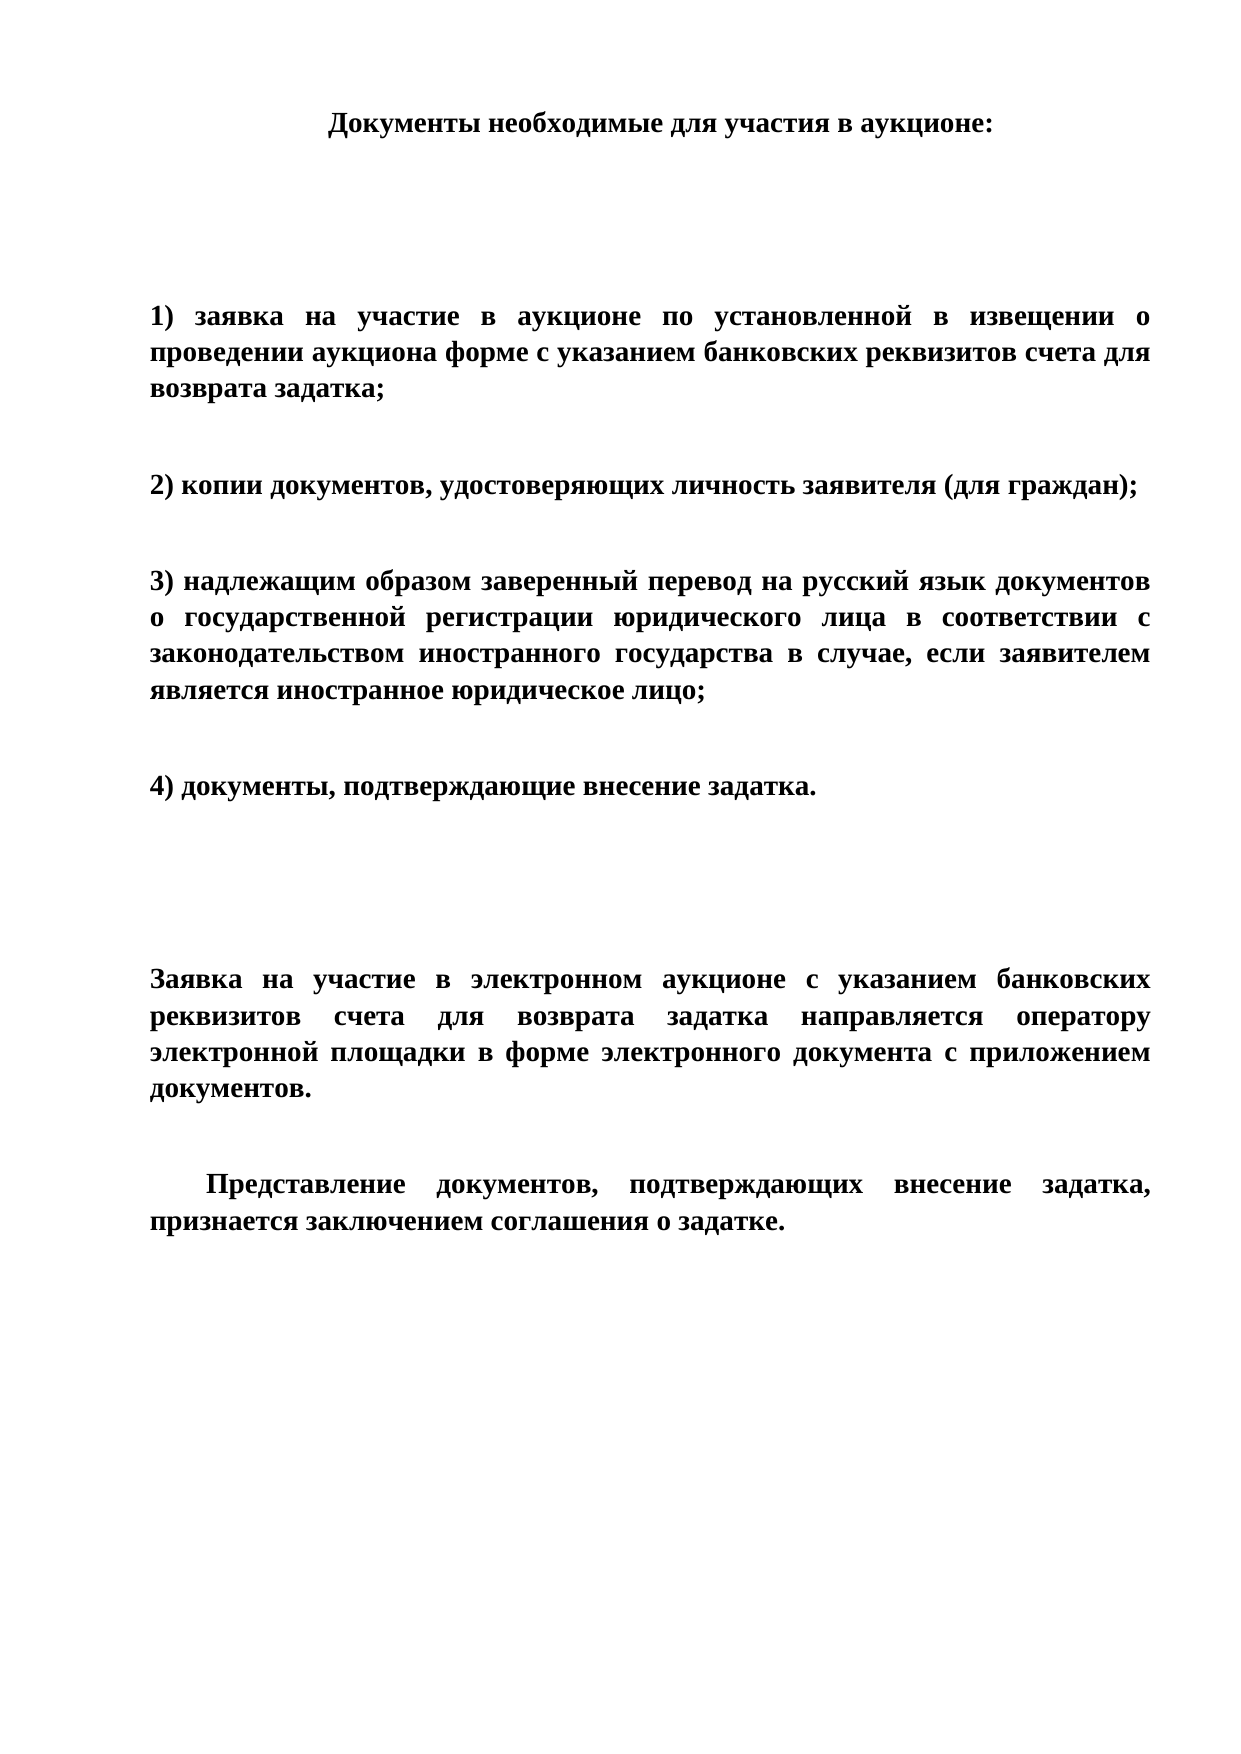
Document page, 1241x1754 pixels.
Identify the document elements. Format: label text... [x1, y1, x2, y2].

text 4) документы, подтверждающие внесение задатка. [149, 768, 1152, 802]
text 1) заявка на участие в аукционе по установленной в извещении о проведении аукциона форме с указанием банковских реквизитов счета для возврата задатка; [149, 298, 1152, 404]
text Представление документов, подтверждающих внесение задатка, признается заключением соглашения о задатке. [149, 1166, 1152, 1236]
text 3) надлежащим образом заверенный перевод на русский язык документов о государственной регистрации юридического лица в соответствии с законодательством иностранного государства в случае, если заявителем является иностранное юридическое лицо; [149, 563, 1152, 705]
text 2) копии документов, удостоверяющих личность заявителя (для граждан); [149, 467, 1152, 500]
text Заявка на участие в электронном аукционе с указанием банковских реквизитов счета для возврата задатка направляется оператору электронной площадки в форме электронного документа с приложением документов. [149, 961, 1152, 1103]
text Документы необходимые для участия в аукционе: [170, 105, 1152, 138]
